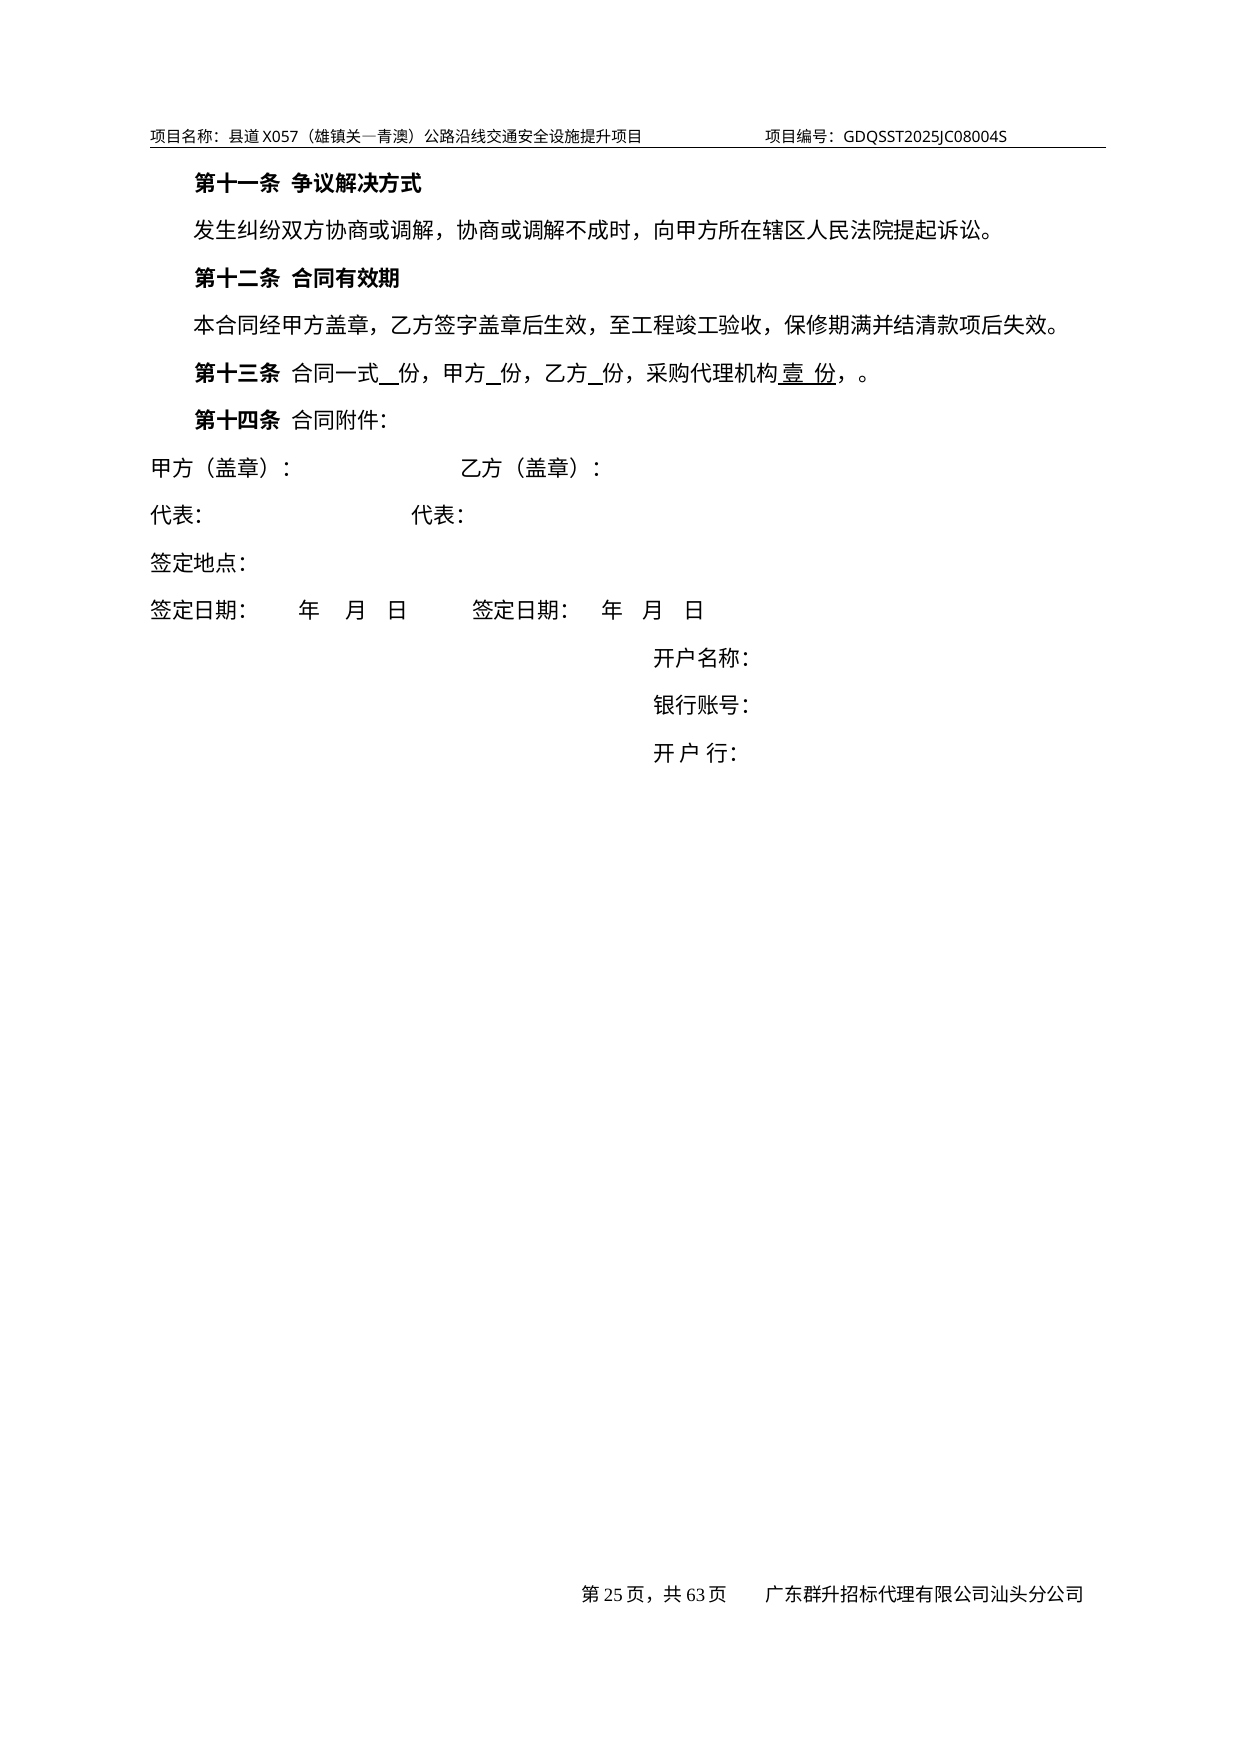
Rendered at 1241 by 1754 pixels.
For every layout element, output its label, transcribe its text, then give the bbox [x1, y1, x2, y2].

text 第十二条 合同有效期 [150, 261, 1106, 292]
text 本合同经甲方盖章，乙方签字盖章后生效，至工程竣工验收，保修期满并结清款项后失效。 [150, 308, 1106, 340]
text 银行账号： [150, 688, 1106, 720]
text 甲方（盖章）： 乙方（盖章）： [150, 451, 1106, 482]
text 开 户 行： [150, 736, 1106, 767]
text 代表： 代表： [150, 498, 1106, 530]
text 签定日期： 年 月 日 签定日期： 年 月 日 [150, 593, 1106, 625]
text 第十一条 争议解决方式 [150, 166, 1106, 197]
text 签定地点： [150, 546, 1106, 577]
text 开户名称： [150, 641, 1106, 672]
text 发生纠纷双方协商或调解，协商或调解不成时，向甲方所在辖区人民法院提起诉讼。 [150, 213, 1106, 245]
text 第十三条 合同一式 份，甲方 份，乙方 份，采购代理机构 壹 份，。 [150, 356, 1106, 387]
text 第十四条 合同附件： [150, 403, 1106, 435]
